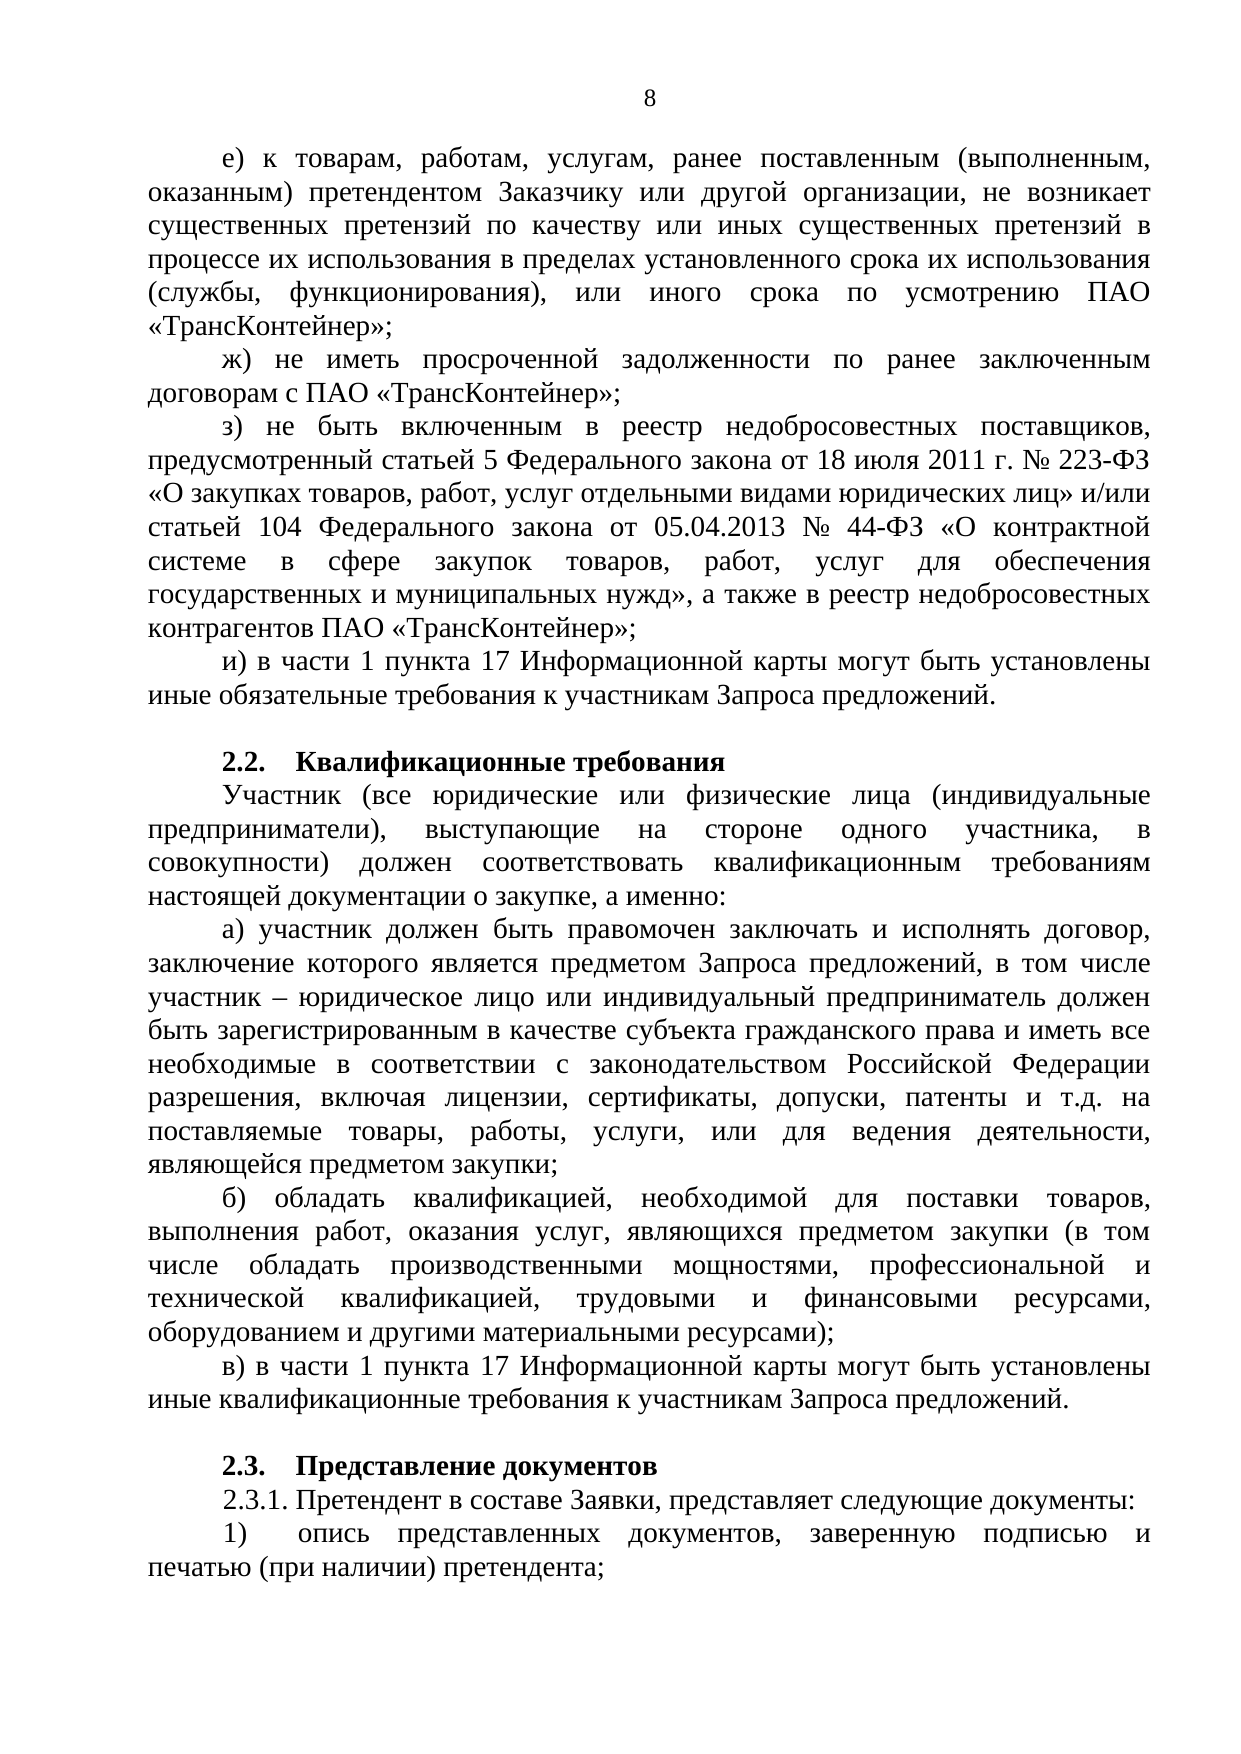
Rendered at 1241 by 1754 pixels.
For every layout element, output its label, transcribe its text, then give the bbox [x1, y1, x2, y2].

text а) участник должен быть правомочен заключать и исполнять договор, заключение которого является предметом Запроса предложений, в том числе участник – юридическое лицо или индивидуальный предприниматель должен быть зарегистрированным в качестве субъекта гражданского права и иметь все необходимые в соответствии с законодательством Российской Федерации разрешения, включая лицензии, сертификаты, допуски, патенты и т.д. на поставляемые товары, работы, услуги, или для ведения деятельности, являющейся предметом закупки; [148, 912, 1152, 1180]
text и) в части 1 пункта 17 Информационной карты могут быть установлены иные обязательные требования к участникам Запроса предложений. [148, 643, 1152, 710]
list Квалификационные требования [148, 744, 1152, 777]
list Представление документов [148, 1448, 1152, 1482]
text ж) не иметь просроченной задолженности по ранее заключенным договорам с ПАО «ТрансКонтейнер»; [148, 341, 1152, 408]
text б) обладать квалификацией, необходимой для поставки товаров, выполнения работ, оказания услуг, являющихся предметом закупки (в том числе обладать производственными мощностями, профессиональной и технической квалификацией, трудовыми и финансовыми ресурсами, оборудованием и другими материальными ресурсами); [148, 1180, 1152, 1348]
text з) не быть включенным в реестр недобросовестных поставщиков, предусмотренный статьей 5 Федерального закона от 18 июля 2011 г. № 223-ФЗ «О закупках товаров, работ, услуг отдельными видами юридических лиц» и/или статьей 104 Федерального закона от 05.04.2013 № 44-ФЗ «О контрактной системе в сфере закупок товаров, работ, услуг для обеспечения государственных и муниципальных нужд», а также в реестр недобросовестных контрагентов ПАО «ТрансКонтейнер»; [148, 408, 1152, 643]
list опись представленных документов, заверенную подписью и печатью (при наличии) претендента; [148, 1515, 1152, 1582]
text е) к товарам, работам, услугам, ранее поставленным (выполненным, оказанным) претендентом Заказчику или другой организации, не возникает существенных претензий по качеству или иных существенных претензий в процессе их использования в пределах установленного срока их использования (службы, функционирования), или иного срока по усмотрению ПАО «ТрансКонтейнер»; [148, 140, 1152, 341]
list Претендент в составе Заявки, представляет следующие документы: [148, 1482, 1152, 1515]
text в) в части 1 пункта 17 Информационной карты могут быть установлены иные квалификационные требования к участникам Запроса предложений. [148, 1348, 1152, 1415]
text Участник (все юридические или физические лица (индивидуальные предприниматели), выступающие на стороне одного участника, в совокупности) должен соответствовать квалификационным требованиям настоящей документации о закупке, а именно: [148, 777, 1152, 912]
